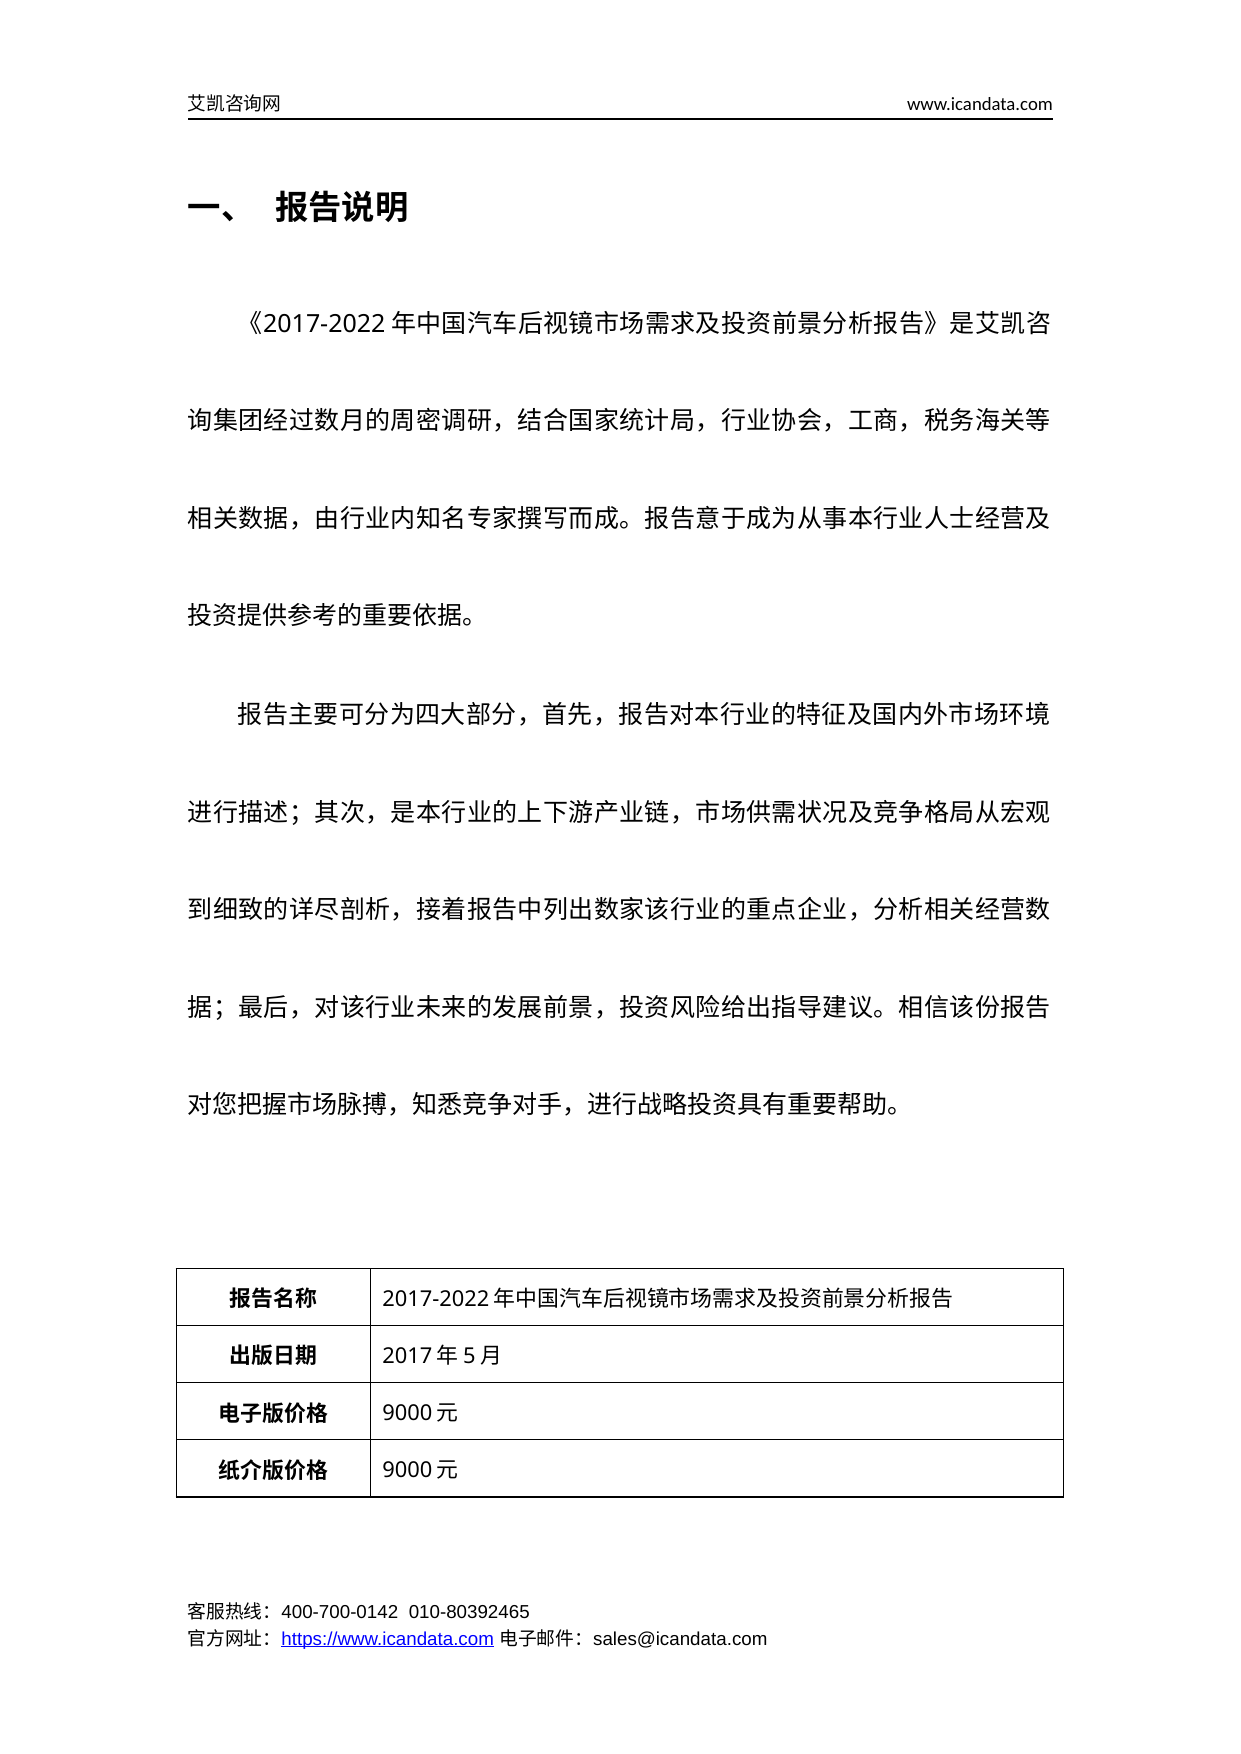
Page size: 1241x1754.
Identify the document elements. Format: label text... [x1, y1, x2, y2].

text 报告主要可分为四大部分，首先，报告对本行业的特征及国内外市场环境进行描述；其次，是本行业的上下游产业链，市场供需状况及竞争格局从宏观到细致的详尽剖析，接着报告中列出数家该行业的重点企业，分析相关经营数据；最后，对该行业未来的发展前景，投资风险给出指导建议。相信该份报告对您把握市场脉搏，知悉竞争对手，进行战略投资具有重要帮助。 [187, 681, 1053, 1136]
table_cell 电子版价格 [177, 1383, 370, 1439]
table_cell 9000元 [371, 1440, 1063, 1496]
table_header 2017-2022年中国汽车后视镜市场需求及投资前景分析报告 [371, 1269, 1063, 1325]
table_cell 9000元 [371, 1383, 1063, 1439]
table_header 报告名称 [177, 1269, 370, 1325]
table_cell 出版日期 [177, 1326, 370, 1382]
subtitle 报告说明 [187, 172, 1053, 237]
table_cell 2017年5月 [371, 1326, 1063, 1382]
table_cell 纸介版价格 [177, 1440, 370, 1496]
text 《2017-2022年中国汽车后视镜市场需求及投资前景分析报告》是艾凯咨询集团经过数月的周密调研，结合国家统计局，行业协会，工商，税务海关等相关数据，由行业内知名专家撰写而成。报告意于成为从事本行业人士经营及投资提供参考的重要依据。 [187, 289, 1053, 646]
